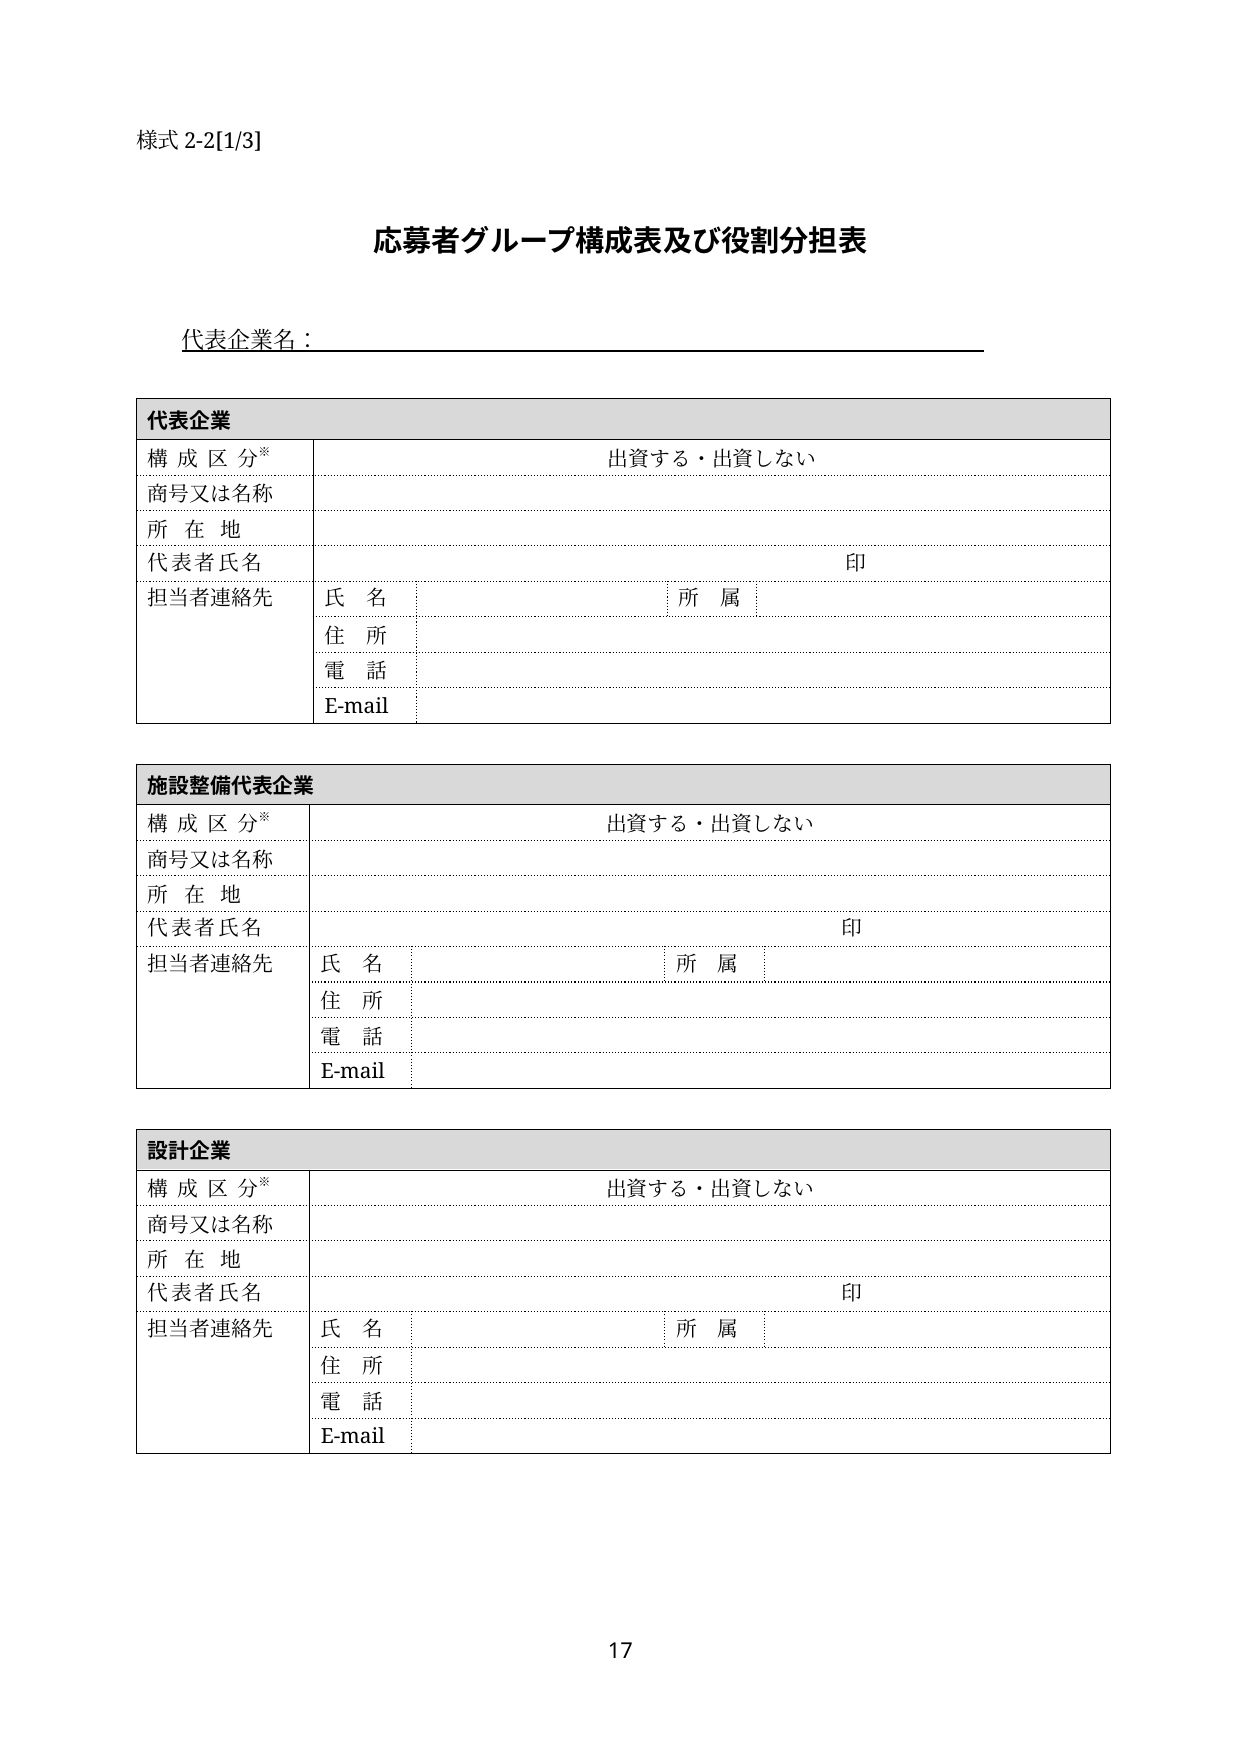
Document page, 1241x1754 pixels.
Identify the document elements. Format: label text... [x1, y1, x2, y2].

table_cell 電 話 [310, 1017, 411, 1052]
table_cell 担当者連絡先 [137, 1311, 309, 1453]
table_cell [411, 1382, 1110, 1417]
table_cell E-mail [310, 1052, 411, 1088]
table_cell [310, 875, 1110, 911]
table_cell 所 属 [668, 581, 756, 616]
table_cell 構成区分※ [137, 1171, 309, 1205]
table_cell [411, 1347, 1110, 1382]
table_cell 印 [310, 911, 1110, 946]
table_cell 電 話 [314, 652, 416, 687]
table_cell 印 [314, 545, 1110, 581]
table_cell [411, 1017, 1110, 1052]
table_cell 代表者氏名 [137, 545, 313, 581]
table_header 施設整備代表企業 [137, 765, 1110, 804]
table_cell 所在地 [137, 510, 313, 545]
table_cell 住 所 [314, 616, 416, 652]
table_cell 出資する・出資しない [310, 805, 1110, 840]
table_cell 氏 名 [314, 581, 416, 616]
table_cell 住 所 [310, 1347, 411, 1382]
table_cell 構成区分※ [137, 440, 313, 474]
table_cell 電 話 [310, 1382, 411, 1417]
table_cell 印 [310, 1276, 1110, 1311]
table_cell 構成区分※ [137, 805, 309, 840]
table_cell 代表者氏名 [137, 1276, 309, 1311]
table_cell [416, 616, 1110, 652]
table_cell 所 属 [665, 1311, 765, 1347]
table_cell [411, 1052, 1110, 1088]
table_cell [310, 1240, 1110, 1276]
table_cell E-mail [314, 687, 416, 722]
table_cell [310, 840, 1110, 875]
table_cell 所 属 [665, 946, 765, 981]
table_cell 住 所 [310, 981, 411, 1017]
table_cell [756, 581, 1110, 616]
table_cell [314, 475, 1110, 510]
table_header 設計企業 [137, 1130, 1110, 1169]
text 応募者グループ構成表及び役割分担表 [136, 199, 1104, 278]
text 様式2-2[1/3] [136, 119, 1104, 159]
text 代表企業名： [136, 318, 1104, 358]
table_cell [416, 652, 1110, 687]
table_cell [765, 1311, 1110, 1347]
table_cell 所在地 [137, 1240, 309, 1276]
table_cell 担当者連絡先 [137, 946, 309, 1088]
table_cell [411, 981, 1110, 1017]
table_cell [411, 946, 665, 981]
table_cell 所在地 [137, 875, 309, 911]
table_cell [416, 581, 667, 616]
table_cell E-mail [310, 1418, 411, 1453]
table_cell 出資する・出資しない [310, 1171, 1110, 1205]
table_cell [411, 1418, 1110, 1453]
table_cell 氏 名 [310, 946, 411, 981]
table_cell [765, 946, 1110, 981]
table_cell [314, 510, 1110, 545]
table_header 代表企業 [137, 399, 1110, 439]
table_cell 代表者氏名 [137, 911, 309, 946]
table_cell 担当者連絡先 [137, 581, 313, 722]
table_cell 商号又は名称 [137, 1205, 309, 1240]
table_cell 商号又は名称 [137, 840, 309, 875]
table_cell [310, 1205, 1110, 1240]
table_cell 氏 名 [310, 1311, 411, 1347]
table_cell 商号又は名称 [137, 475, 313, 510]
table_cell 出資する・出資しない [314, 440, 1110, 474]
table_cell [411, 1311, 665, 1347]
table_cell [416, 687, 1110, 722]
